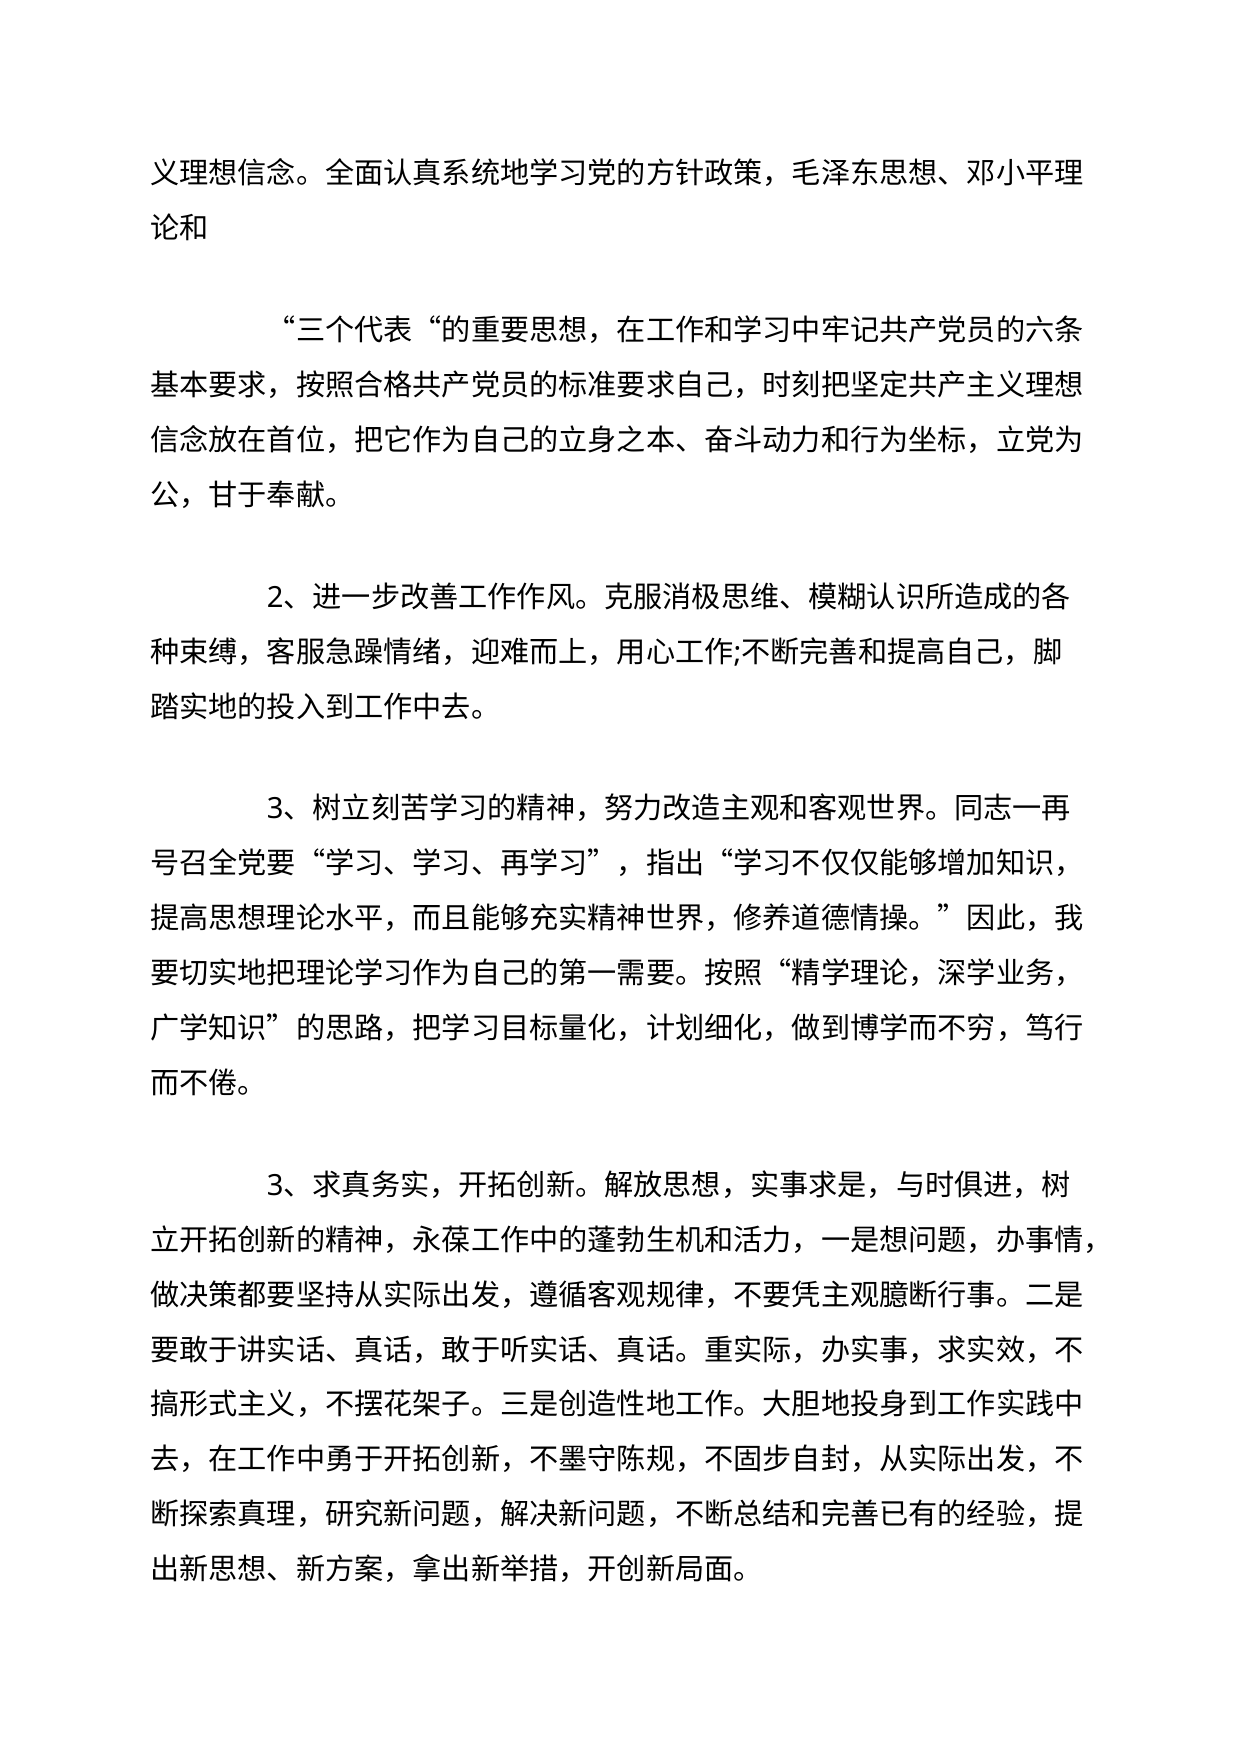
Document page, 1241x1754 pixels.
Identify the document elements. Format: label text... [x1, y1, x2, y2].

text 3、树立刻苦学习的精神，努力改造主观和客观世界。同志一再号召全党要“学习、学习、再学习”，指出“学习不仅仅能够增加知识，提高思想理论水平，而且能够充实精神世界，修养道德情操。”因此，我要切实地把理论学习作为自己的第一需要。按照“精学理论，深学业务，广学知识”的思路，把学习目标量化，计划细化，做到博学而不穷，笃行而不倦。 [150, 785, 1090, 1102]
text 2、进一步改善工作作风。克服消极思维、模糊认识所造成的各种束缚，客服急躁情绪，迎难而上，用心工作;不断完善和提高自己，脚踏实地的投入到工作中去。 [150, 573, 1090, 725]
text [150, 150, 1090, 247]
text 3、求真务实，开拓创新。解放思想，实事求是，与时俱进，树立开拓创新的精神，永葆工作中的蓬勃生机和活力，一是想问题，办事情，做决策都要坚持从实际出发，遵循客观规律，不要凭主观臆断行事。二是要敢于讲实话、真话，敢于听实话、真话。重实际，办实事，求实效，不搞形式主义，不摆花架子。三是创造性地工作。大胆地投身到工作实践中去，在工作中勇于开拓创新，不墨守陈规，不固步自封，从实际出发，不断探索真理，研究新问题，解决新问题，不断总结和完善已有的经验，提出新思想、新方案，拿出新举措，开创新局面。 [150, 1161, 1090, 1588]
text “三个代表“的重要思想，在工作和学习中牢记共产党员的六条基本要求，按照合格共产党员的标准要求自己，时刻把坚定共产主义理想信念放在首位，把它作为自己的立身之本、奋斗动力和行为坐标，立党为公，甘于奉献。 [150, 307, 1090, 514]
